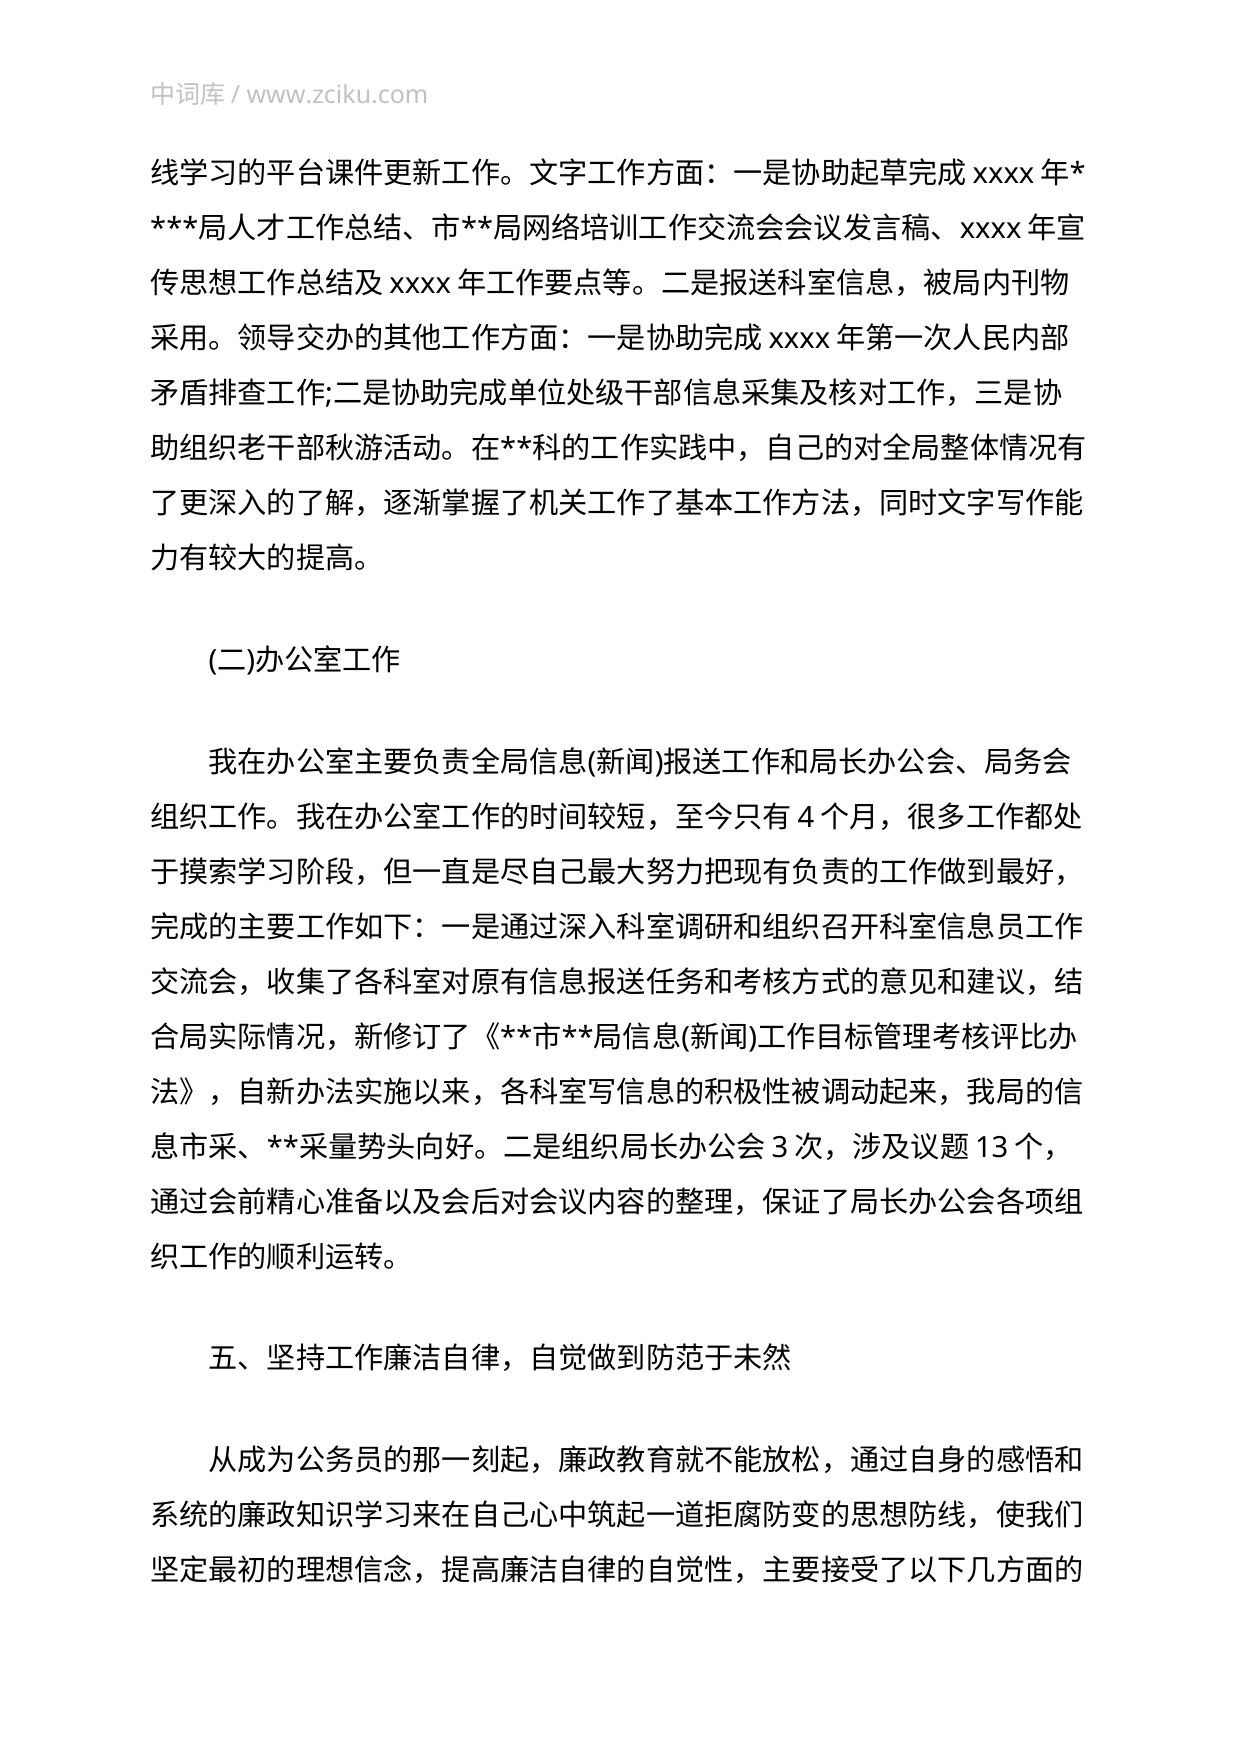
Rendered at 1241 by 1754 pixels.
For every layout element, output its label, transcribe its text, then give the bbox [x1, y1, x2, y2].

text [150, 150, 1090, 577]
text 五、坚持工作廉洁自律，自觉做到防范于未然 [150, 1335, 1090, 1377]
text (二)办公室工作 [150, 637, 1090, 679]
text 我在办公室主要负责全局信息(新闻)报送工作和局长办公会、局务会组织工作。我在办公室工作的时间较短，至今只有4个月，很多工作都处于摸索学习阶段，但一直是尽自己最大努力把现有负责的工作做到最好，完成的主要工作如下：一是通过深入科室调研和组织召开科室信息员工作交流会，收集了各科室对原有信息报送任务和考核方式的意见和建议，结合局实际情况，新修订了《**市**局信息(新闻)工作目标管理考核评比办法》，自新办法实施以来，各科室写信息的积极性被调动起来，我局的信息市采、**采量势头向好。二是组织局长办公会3次，涉及议题13个，通过会前精心准备以及会后对会议内容的整理，保证了局长办公会各项组织工作的顺利运转。 [150, 739, 1090, 1275]
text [150, 1437, 1090, 1589]
